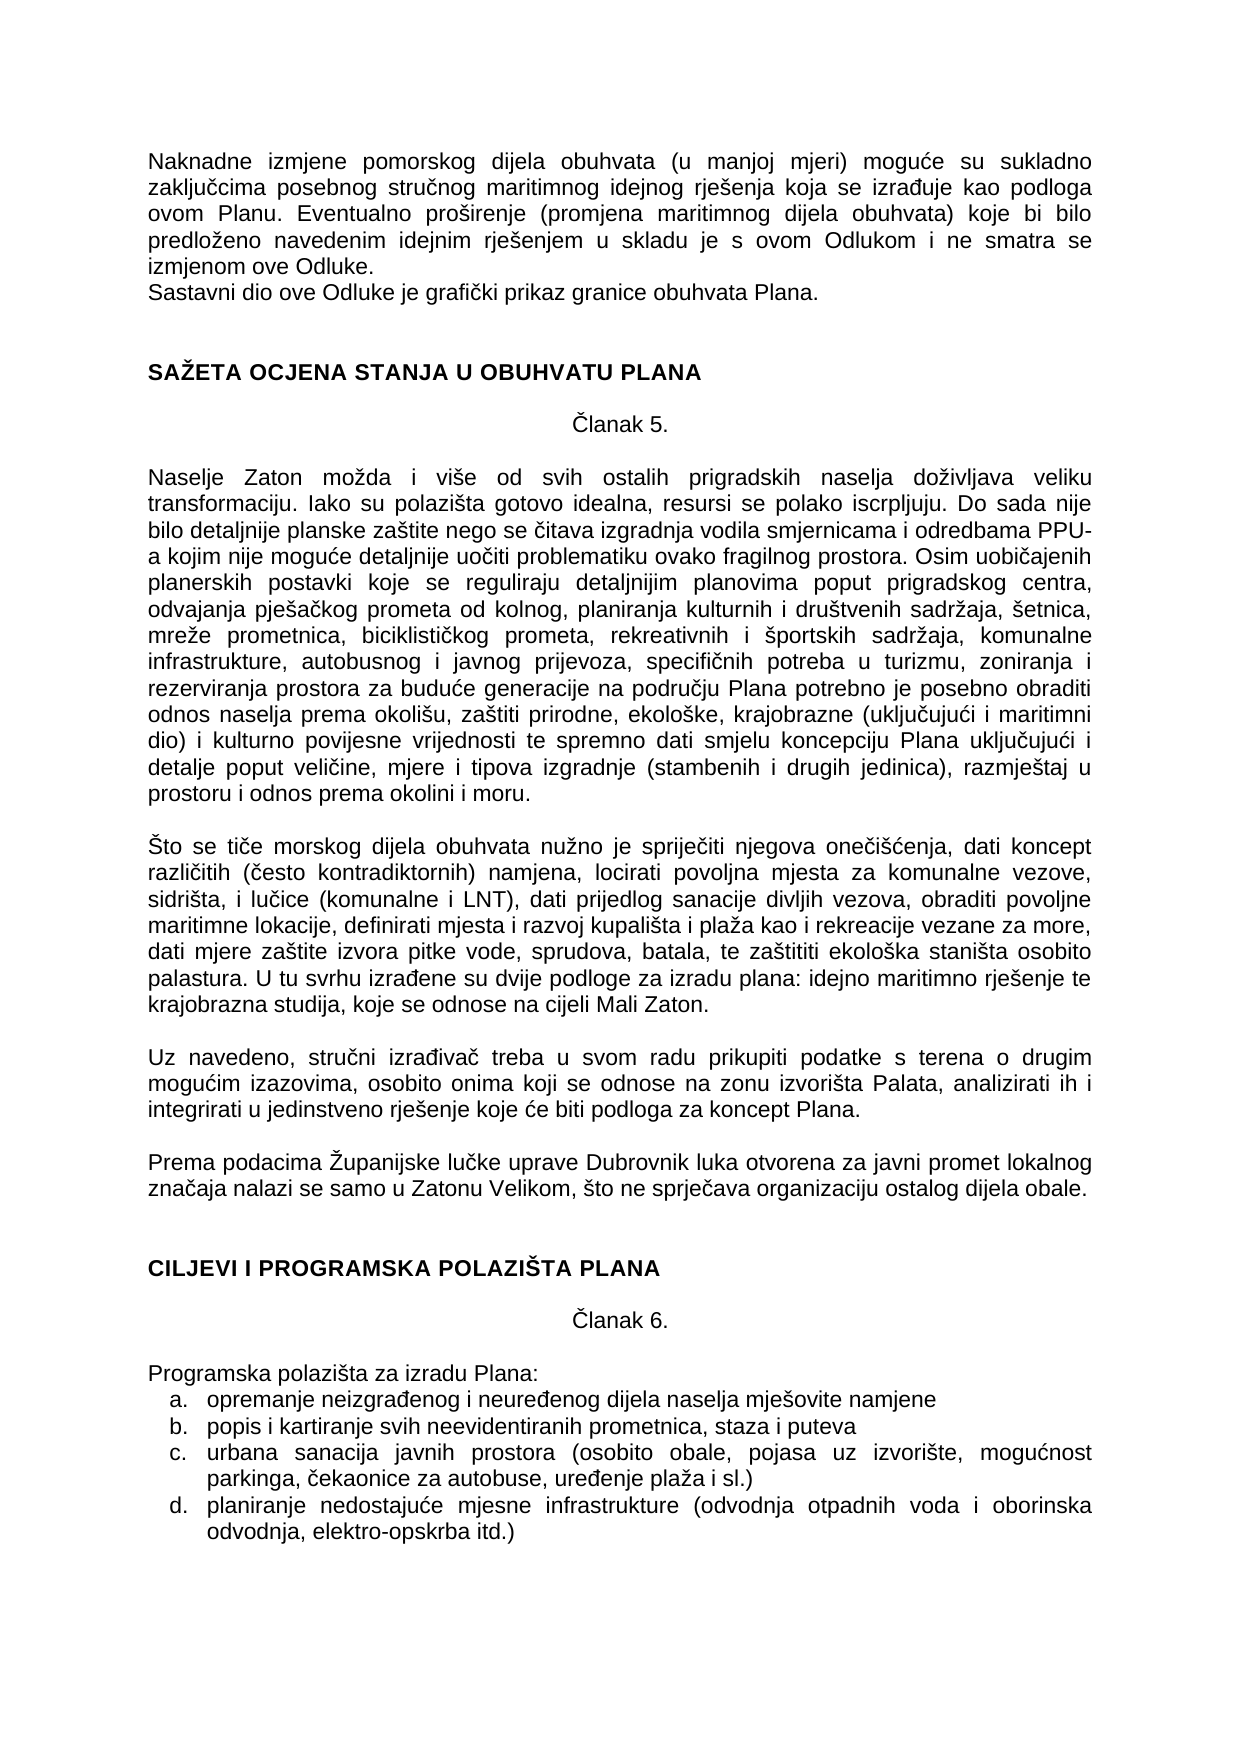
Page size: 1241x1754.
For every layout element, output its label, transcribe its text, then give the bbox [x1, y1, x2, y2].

text Članak 6. [148, 1307, 1093, 1333]
text CILJEVI I PROGRAMSKA POLAZIŠTA PLANA [148, 1254, 1093, 1281]
text Uz navedeno, stručni izrađivač treba u svom radu prikupiti podatke s terena o drugim mogućim izazovima, osobito onima koji se odnose na zonu izvorišta Palata, analizirati ih i integrirati u jedinstveno rješenje koje će biti podloga za koncept Plana. [148, 1044, 1093, 1123]
text Prema podacima Županijske lučke uprave Dubrovnik luka otvorena za javni promet lokalnog značaja nalazi se samo u Zatonu Velikom, što ne sprječava organizaciju ostalog dijela obale. [148, 1149, 1093, 1202]
text Programska polazišta za izradu Plana: [148, 1360, 1093, 1386]
text Članak 5. [148, 411, 1093, 437]
text Sastavni dio ove Odluke je grafički prikaz granice obuhvata Plana. [148, 279, 1093, 306]
list popis i kartiranje svih neevidentiranih prometnica, staza i puteva [169, 1413, 1093, 1439]
text Naknadne izmjene pomorskog dijela obuhvata (u manjoj mjeri) moguće su sukladno zaključcima posebnog stručnog maritimnog idejnog rješenja koja se izrađuje kao podloga ovom Planu. Eventualno proširenje (promjena maritimnog dijela obuhvata) koje bi bilo predloženo navedenim idejnim rješenjem u skladu je s ovom Odlukom i ne smatra se izmjenom ove Odluke. [148, 148, 1093, 279]
text Naselje Zaton možda i više od svih ostalih prigradskih naselja doživljava veliku transformaciju. Iako su polazišta gotovo idealna, resursi se polako iscrpljuju. Do sada nije bilo detaljnije planske zaštite nego se čitava izgradnja vodila smjernicama i odredbama PPU-a kojim nije moguće detaljnije uočiti problematiku ovako fragilnog prostora. Osim uobičajenih planerskih postavki koje se reguliraju detaljnijim planovima poput prigradskog centra, odvajanja pješačkog prometa od kolnog, planiranja kulturnih i društvenih sadržaja, šetnica, mreže prometnica, biciklističkog prometa, rekreativnih i športskih sadržaja, komunalne infrastrukture, autobusnog i javnog prijevoza, specifičnih potreba u turizmu, zoniranja i rezerviranja prostora za buduće generacije na području Plana potrebno je posebno obraditi odnos naselja prema okolišu, zaštiti prirodne, ekološke, krajobrazne (uključujući i maritimni dio) i kulturno povijesne vrijednosti te spremno dati smjelu koncepciju Plana uključujući i detalje poput veličine, mjere i tipova izgradnje (stambenih i drugih jedinica), razmještaj u prostoru i odnos prema okolini i moru. [148, 464, 1093, 806]
text Što se tiče morskog dijela obuhvata nužno je spriječiti njegova onečišćenja, dati koncept različitih (često kontradiktornih) namjena, locirati povoljna mjesta za komunalne vezove, sidrišta, i lučice (komunalne i LNT), dati prijedlog sanacije divljih vezova, obraditi povoljne maritimne lokacije, definirati mjesta i razvoj kupališta i plaža kao i rekreacije vezane za more, dati mjere zaštite izvora pitke vode, sprudova, batala, te zaštititi ekološka staništa osobito palastura. U tu svrhu izrađene su dvije podloge za izradu plana: idejno maritimno rješenje te krajobrazna studija, koje se odnose na cijeli Mali Zaton. [148, 833, 1093, 1017]
list planiranje nedostajuće mjesne infrastrukture (odvodnja otpadnih voda i oborinska odvodnja, elektro-opskrba itd.) [169, 1492, 1093, 1544]
list urbana sanacija javnih prostora (osobito obale, pojasa uz izvorište, mogućnost parkinga, čekaonice za autobuse, uređenje plaža i sl.) [169, 1439, 1093, 1492]
list opremanje neizgrađenog i neuređenog dijela naselja mješovite namjene [169, 1386, 1093, 1413]
text SAŽETA OCJENA STANJA U OBUHVATU PLANA [148, 358, 1093, 385]
